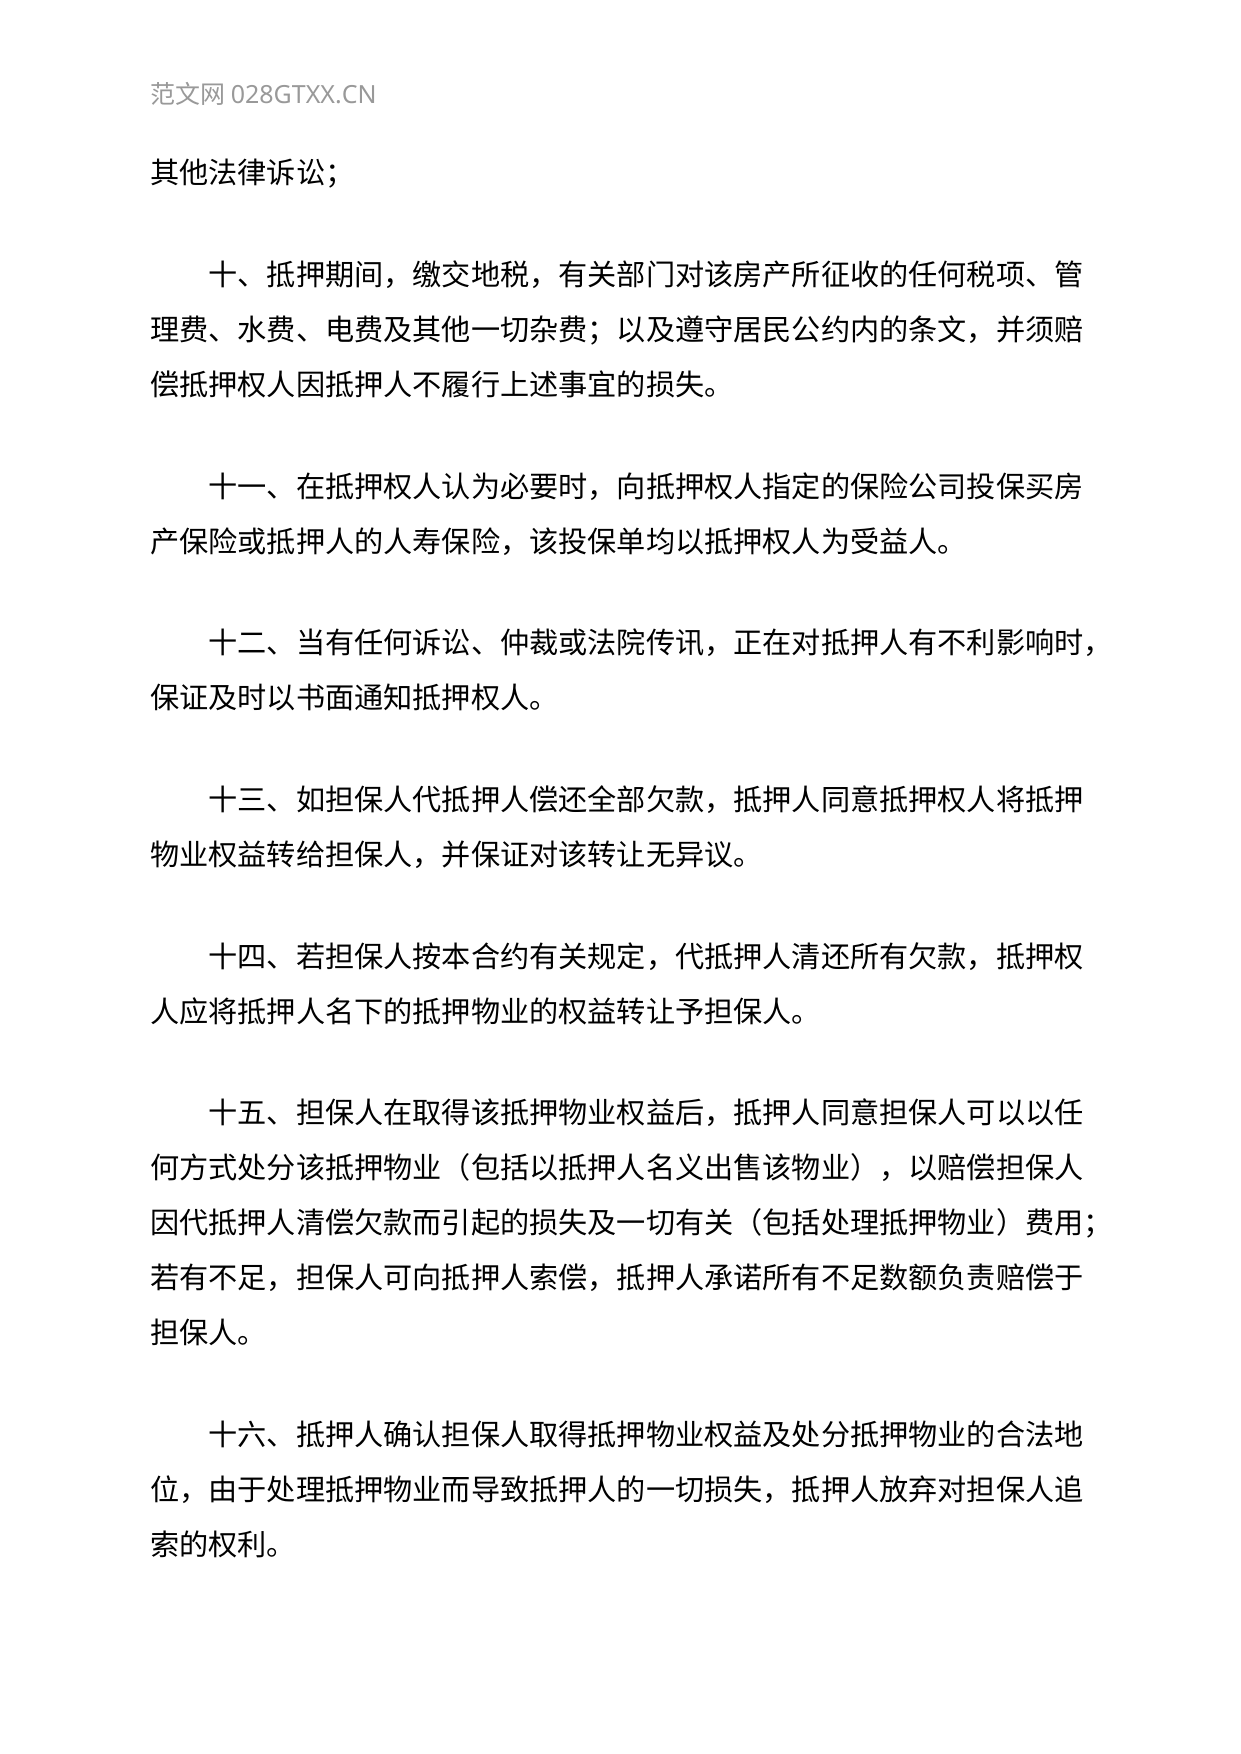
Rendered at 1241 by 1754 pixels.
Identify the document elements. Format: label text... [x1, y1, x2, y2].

text 十六、抵押人确认担保人取得抵押物业权益及处分抵押物业的合法地位，由于处理抵押物业而导致抵押人的一切损失，抵押人放弃对担保人追索的权利。 [150, 1411, 1090, 1563]
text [150, 150, 1090, 192]
text 十二、当有任何诉讼、仲裁或法院传讯，正在对抵押人有不利影响时，保证及时以书面通知抵押权人。 [150, 620, 1090, 717]
text 十五、担保人在取得该抵押物业权益后，抵押人同意担保人可以以任何方式处分该抵押物业（包括以抵押人名义出售该物业），以赔偿担保人因代抵押人清偿欠款而引起的损失及一切有关（包括处理抵押物业）费用；若有不足，担保人可向抵押人索偿，抵押人承诺所有不足数额负责赔偿于担保人。 [150, 1090, 1090, 1352]
text 十一、在抵押权人认为必要时，向抵押权人指定的保险公司投保买房产保险或抵押人的人寿保险，该投保单均以抵押权人为受益人。 [150, 463, 1090, 561]
text 十四、若担保人按本合约有关规定，代抵押人清还所有欠款，抵押权人应将抵押人名下的抵押物业的权益转让予担保人。 [150, 933, 1090, 1031]
text 十、抵押期间，缴交地税，有关部门对该房产所征收的任何税项、管理费、水费、电费及其他一切杂费；以及遵守居民公约内的条文，并须赔偿抵押权人因抵押人不履行上述事宜的损失。 [150, 252, 1090, 404]
text 十三、如担保人代抵押人偿还全部欠款，抵押人同意抵押权人将抵押物业权益转给担保人，并保证对该转让无异议。 [150, 777, 1090, 874]
